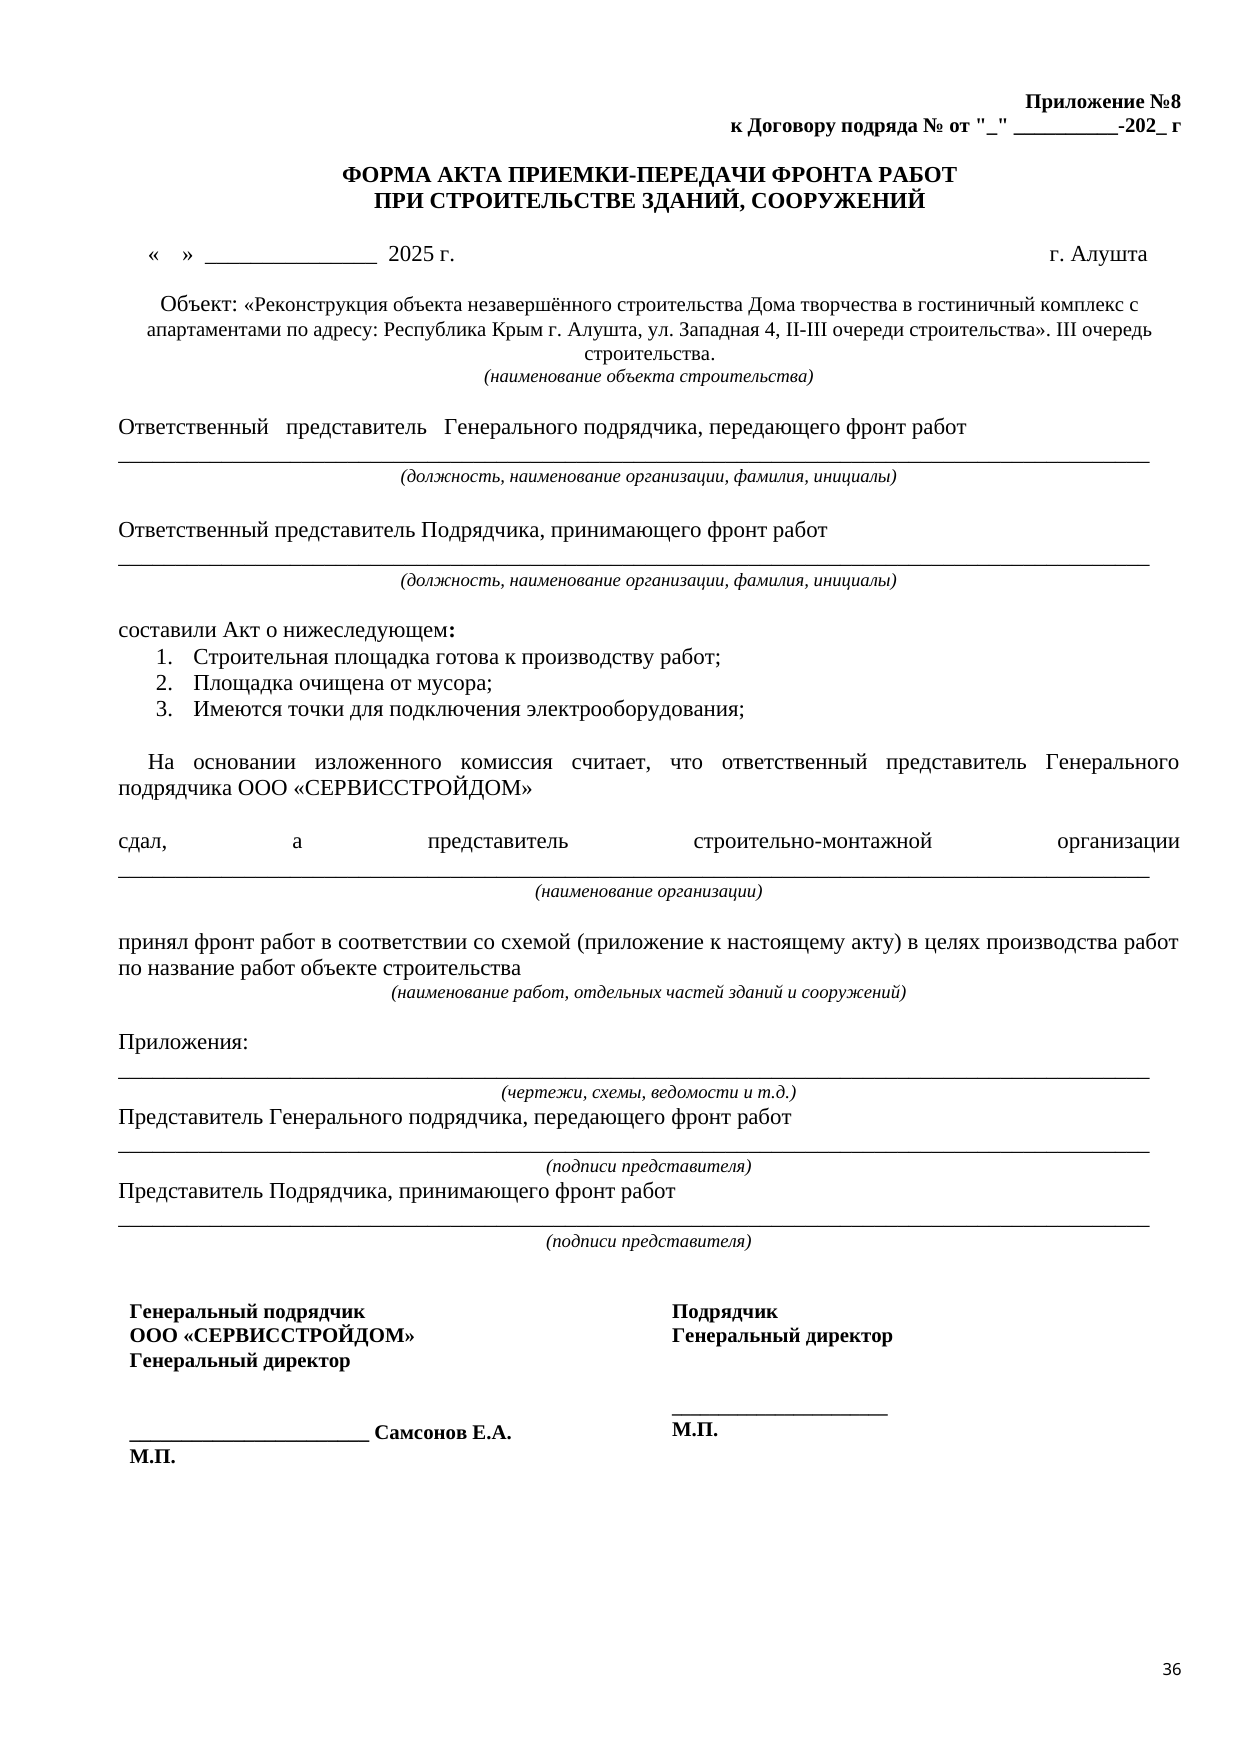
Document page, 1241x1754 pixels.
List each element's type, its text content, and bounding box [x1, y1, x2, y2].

text Представитель Генерального подрядчика, передающего фронт работ [118, 1103, 1181, 1129]
text На основании изложенного комиссия считает, что ответственный представитель Генерального подрядчика ООО «СЕРВИССТРОЙДОМ» [118, 748, 1181, 801]
text ПРИ СТРОИТЕЛЬСТВЕ ЗДАНИЙ, СООРУЖЕНИЙ [118, 187, 1181, 213]
text Приложение №8 [118, 89, 1181, 113]
text к Договору подряда № от "_" __________-202_ г [118, 113, 1181, 137]
table_header Подрядчик Генеральный директор _______________________ М.П. [661, 1299, 1082, 1492]
text сдал, а представитель строительно-монтажной организации __________________________________________________________________________________________ [118, 827, 1181, 880]
text Ответственный представитель Генерального подрядчика, передающего фронт работ [118, 413, 1181, 439]
text принял фронт работ в соответствии со схемой (приложение к настоящему акту) в целях производства работ по название работ объекте строительства [118, 928, 1181, 981]
text __________________________________________________________________________________________ [118, 542, 1181, 568]
text __________________________________________________________________________________________ [118, 1203, 1181, 1230]
text « » _______________ 2025 г. г. Алушта [118, 240, 1181, 266]
text __________________________________________________________________________________________ [118, 439, 1181, 465]
text (подписи представителя) [118, 1230, 1181, 1251]
text (наименование организации) [118, 880, 1181, 901]
text Объект: «Реконструкция объекта незавершённого строительства Дома творчества в гостиничный комплекс с апартаментами по адресу: Республика Крым г. Алушта, ул. Западная 4, II-III очереди строительства». III очередь строительства. [118, 290, 1181, 365]
text Приложения: __________________________________________________________________________________________ [118, 1028, 1181, 1081]
list Имеются точки для подключения электрооборудования; [156, 695, 1181, 722]
text (чертежи, схемы, ведомости и т.д.) [118, 1081, 1181, 1103]
text (наименование объекта строительства) [118, 365, 1181, 386]
text (наименование работ, отдельных частей зданий и сооружений) [118, 981, 1181, 1002]
list Площадка очищена от мусора; [156, 669, 1181, 695]
text ФОРМА АКТА ПРИЕМКИ-ПЕРЕДАЧИ ФРОНТА РАБОТ [118, 161, 1181, 187]
text __________________________________________________________________________________________ [118, 1129, 1181, 1155]
text Представитель Подрядчика, принимающего фронт работ [118, 1177, 1181, 1203]
table_header Генеральный подрядчик ООО «СЕРВИССТРОЙДОМ» Генеральный директор _______________________ Самсонов Е.А. М.П. [118, 1299, 661, 1492]
text (должность, наименование организации, фамилия, инициалы) [118, 465, 1181, 487]
text (должность, наименование организации, фамилия, инициалы) [118, 568, 1181, 590]
text (подписи представителя) [118, 1155, 1181, 1177]
text Ответственный представитель Подрядчика, принимающего фронт работ [118, 516, 1181, 542]
list Строительная площадка готова к производству работ; [156, 643, 1181, 669]
text составили Акт о нижеследующем: [118, 616, 1181, 643]
